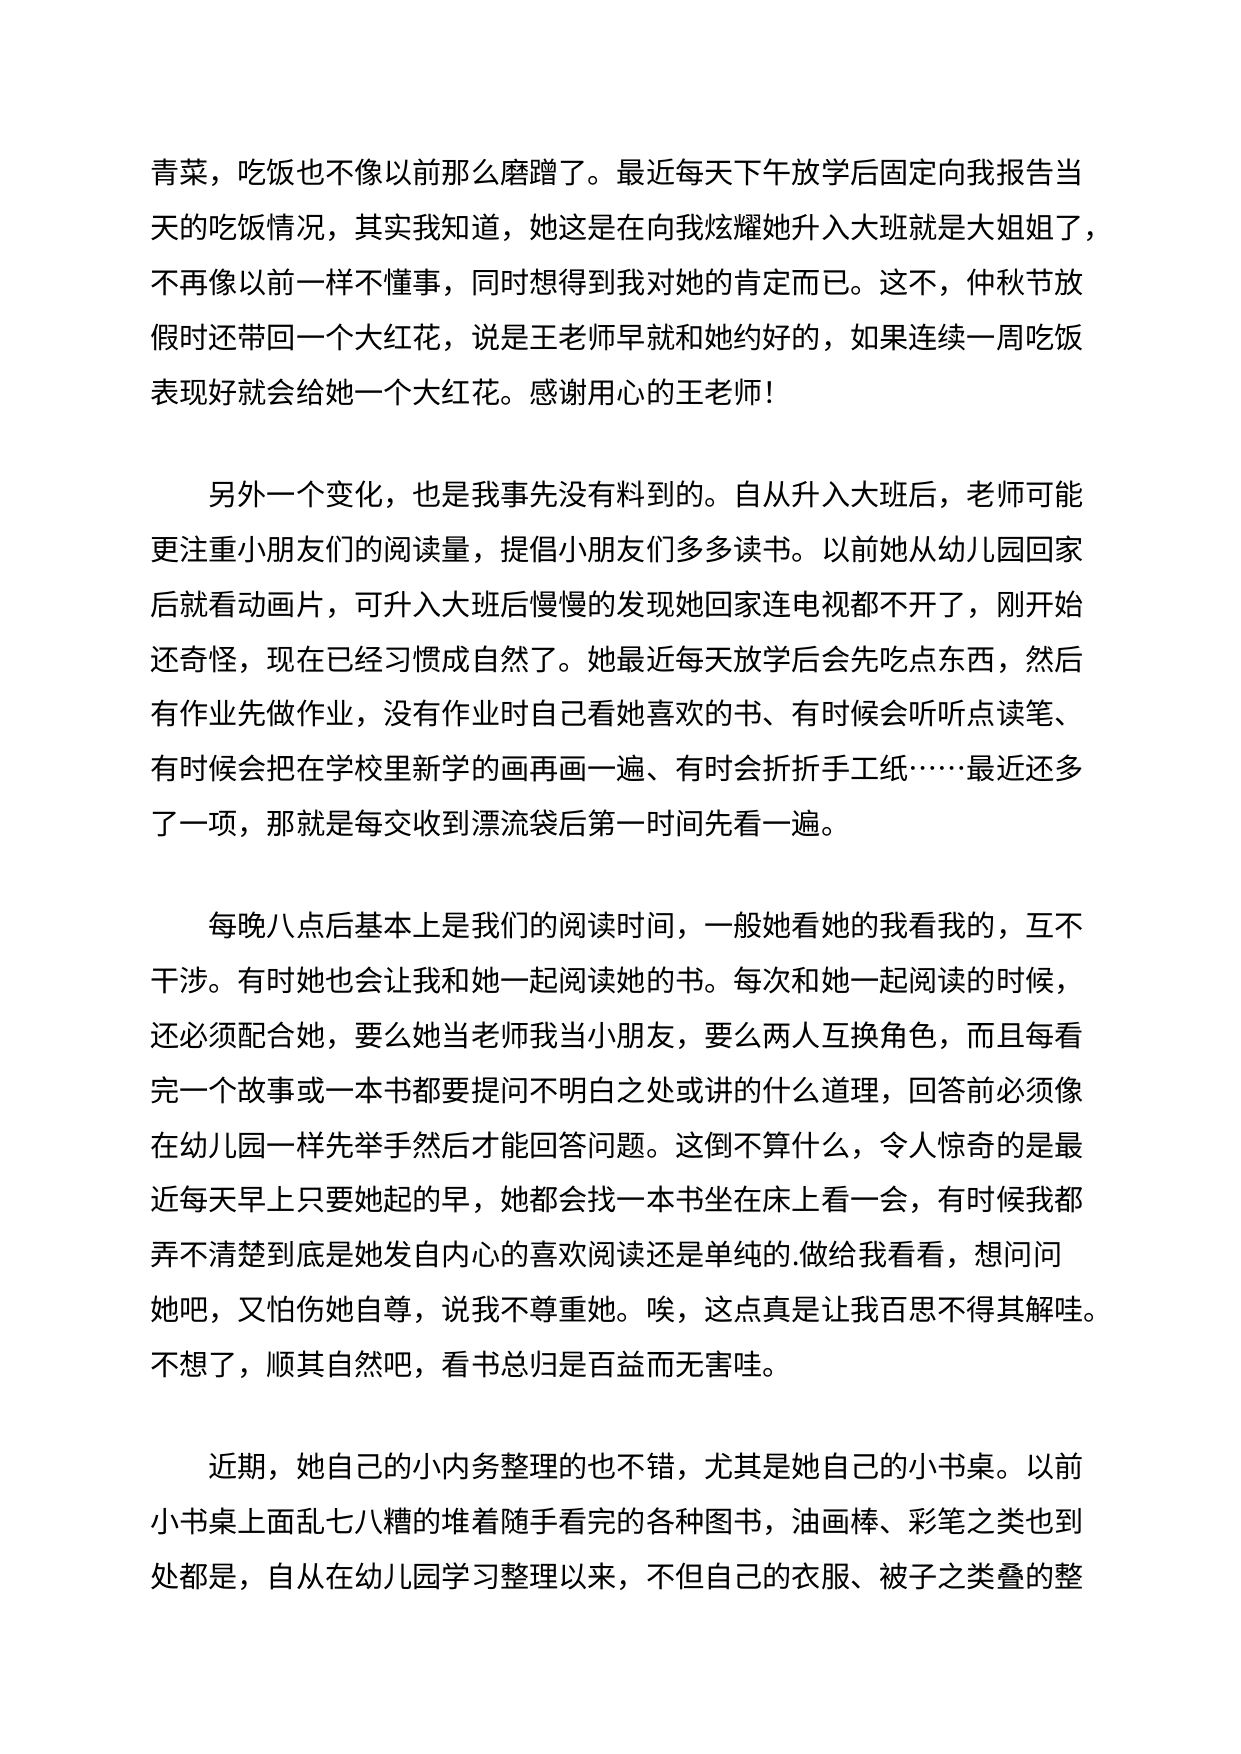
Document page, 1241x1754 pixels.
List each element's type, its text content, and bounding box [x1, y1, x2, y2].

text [150, 150, 1090, 412]
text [150, 1443, 1090, 1596]
text 另外一个变化，也是我事先没有料到的。自从升入大班后，老师可能更注重小朋友们的阅读量，提倡小朋友们多多读书。以前她从幼儿园回家后就看动画片，可升入大班后慢慢的发现她回家连电视都不开了，刚开始还奇怪，现在已经习惯成自然了。她最近每天放学后会先吃点东西，然后有作业先做作业，没有作业时自己看她喜欢的书、有时候会听听点读笔、有时候会把在学校里新学的画再画一遍、有时会折折手工纸……最近还多了一项，那就是每交收到漂流袋后第一时间先看一遍。 [150, 471, 1090, 843]
text 每晚八点后基本上是我们的阅读时间，一般她看她的我看我的，互不干涉。有时她也会让我和她一起阅读她的书。每次和她一起阅读的时候，还必须配合她，要么她当老师我当小朋友，要么两人互换角色，而且每看完一个故事或一本书都要提问不明白之处或讲的什么道理，回答前必须像在幼儿园一样先举手然后才能回答问题。这倒不算什么，令人惊奇的是最近每天早上只要她起的早，她都会找一本书坐在床上看一会，有时候我都弄不清楚到底是她发自内心的喜欢阅读还是单纯的.做给我看看，想问问她吧，又怕伤她自尊，说我不尊重她。唉，这点真是让我百思不得其解哇。不想了，顺其自然吧，看书总归是百益而无害哇。 [150, 902, 1090, 1384]
